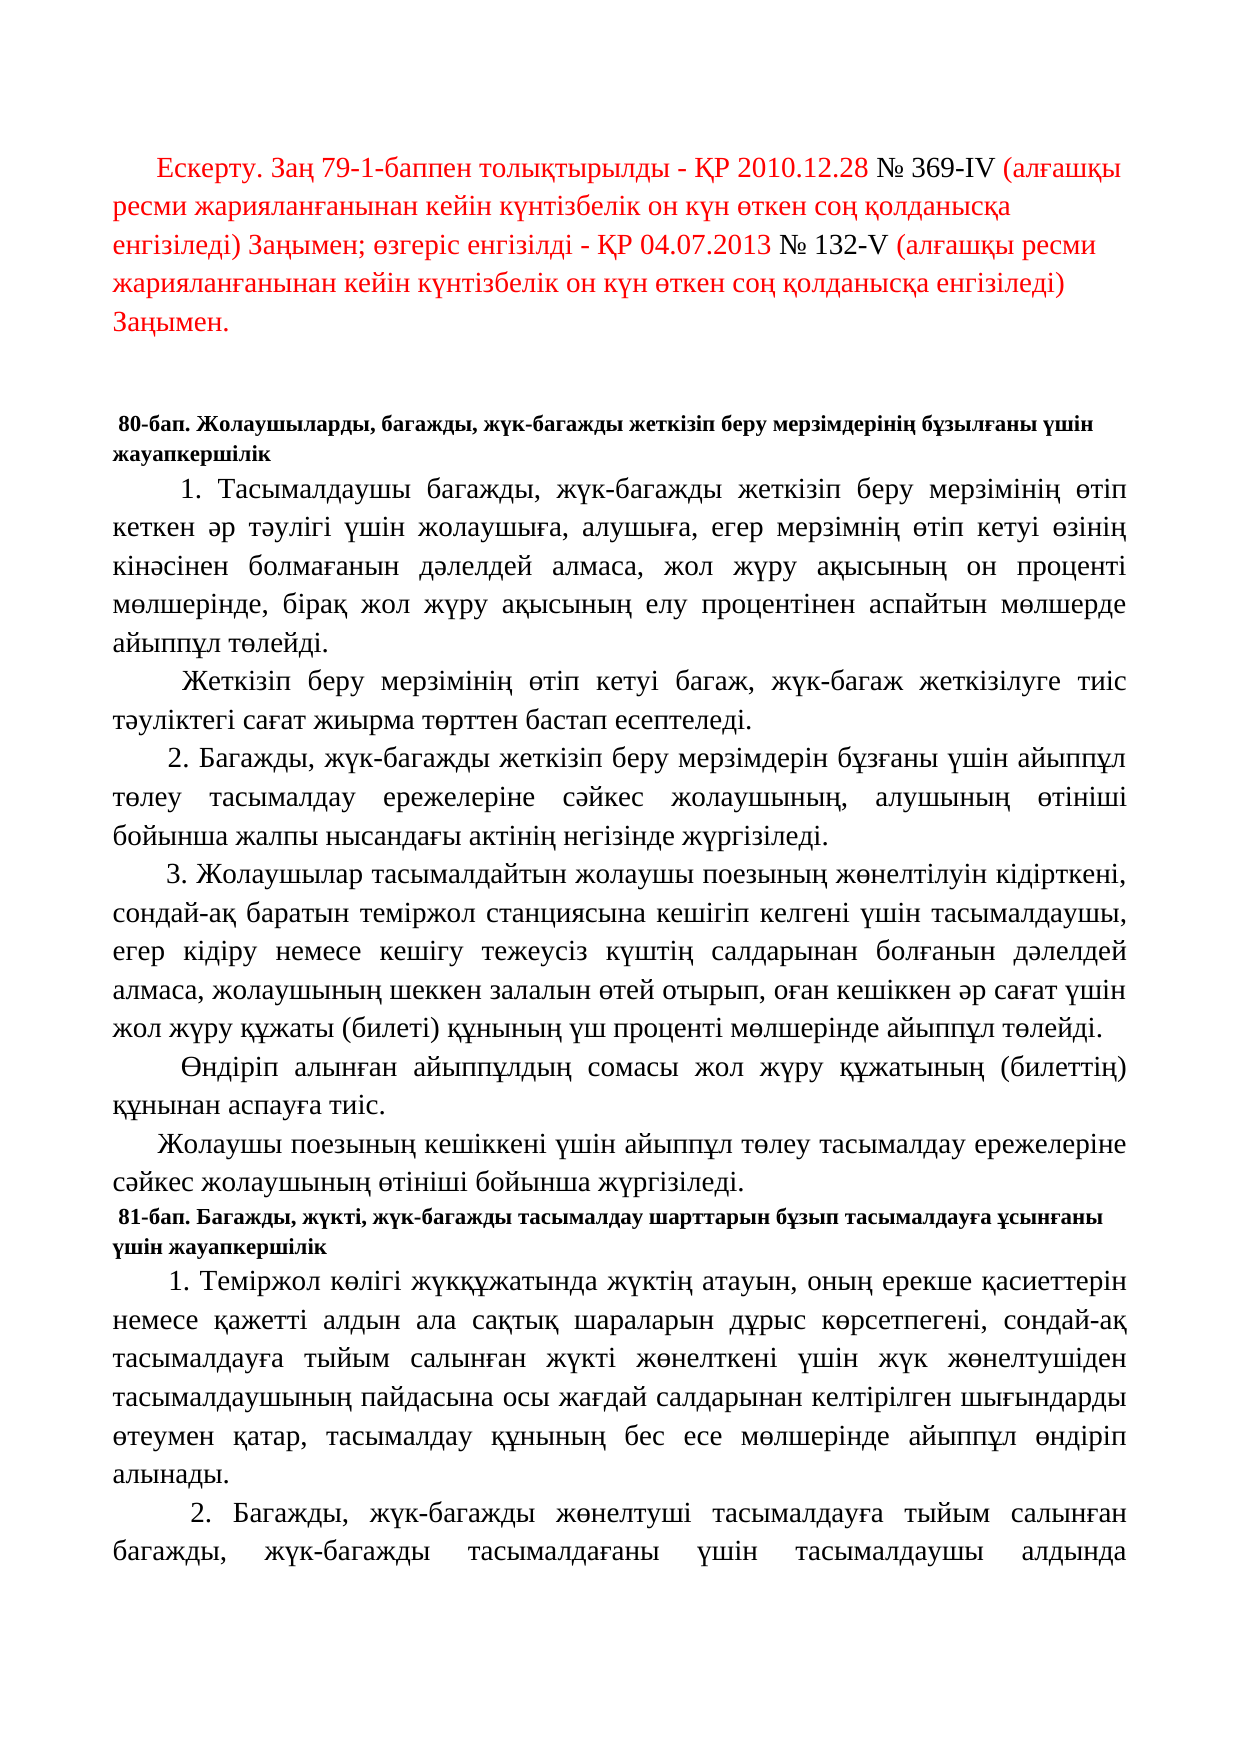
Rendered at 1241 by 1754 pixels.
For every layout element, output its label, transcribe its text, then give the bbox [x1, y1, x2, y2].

text Ескерту. Заң 79-1-баппен толықтырылды - ҚР 2010.12.28 № 369-IV (алғашқы ресми жарияланғанынан кейін күнтізбелік он күн өткен соң қолданысқа енгізіледі) Заңымен; өзгеріс енгізілді - ҚР 04.07.2013 № 132-V (алғашқы ресми жарияланғанынан кейін күнтізбелік он күн өткен соң қолданысқа енгізіледі) Заңымен. [112, 150, 1128, 406]
text 2. Багажды, жүк-багажды жеткiзiп беру мерзiмдерiн бұзғаны үшiн айыппұл төлеу тасымалдау ережелерiне сәйкес жолаушының, алушының өтiнiшi бойынша жалпы нысандағы актiнiң негiзiнде жүргiзiледi. [112, 741, 1128, 851]
text 81-бап. Багажды, жүктi, жүк-багажды тасымалдау шарттарын бұзып тасымалдауға ұсынғаны үшiн жауапкершiлiк [112, 1203, 1128, 1259]
text 1. Темiржол көлiгi жүкқұжатында жүктiң атауын, оның ерекше қасиеттерiн немесе қажеттi алдын ала сақтық шараларын дұрыс көрсетпегенi, сондай-ақ тасымалдауға тыйым салынған жүктi жөнелткенi үшiн жүк жөнелтушiден тасымалдаушының пайдасына осы жағдай салдарынан келтірілген шығындарды өтеумен қатар, тасымалдау құнының бес есе мөлшерiнде айыппұл өндiрiп алынады. [112, 1263, 1128, 1490]
text 3. Жолаушылар тасымалдайтын жолаушы поезының жөнелтiлуiн кiдiрткенi, сондай-ақ баратын темiржол станциясына кешiгiп келгенi үшiн тасымалдаушы, егер кiдiру немесе кешiгу тежеусiз күштiң салдарынан болғанын дәлелдей алмаса, жолаушының шеккен залалын өтей отырып, оған кешiккен әр сағат үшiн жол жүру құжаты (билетi) құнының үш процентi мөлшерiнде айыппұл төлейдi. [112, 856, 1128, 1044]
text Өндiрiп алынған айыппұлдың сомасы жол жүру құжатының (билеттiң) құнынан аспауға тиiс. [112, 1049, 1128, 1121]
text 1. Тасымалдаушы багажды, жүк-багажды жеткiзiп беру мерзiмiнiң өтiп кеткен әр тәулiгi үшiн жолаушыға, алушыға, егер мерзiмнiң өтiп кетуi өзiнiң кiнәсiнен болмағанын дәлелдей алмаса, жол жүру ақысының он процентi мөлшерiнде, бiрақ жол жүру ақысының елу процентiнен аспайтын мөлшерде айыппұл төлейдi. [112, 471, 1128, 658]
text Жолаушы поезының кешiккенi үшiн айыппұл төлеу тасымалдау ережелерiне сәйкес жолаушының өтiнiшi бойынша жүргiзiледi. [112, 1126, 1128, 1198]
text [112, 1495, 1128, 1567]
text Жеткiзiп беру мерзiмiнiң өтiп кетуi багаж, жүк-багаж жеткiзiлуге тиiс тәулiктегi сағат жиырма төрттен бастап есептеледi. [112, 663, 1128, 736]
text 80-бап. Жолаушыларды, багажды, жүк-багажды жеткiзiп беру мерзiмдерiнiң бұзылғаны үшiн жауапкершiлiк [112, 410, 1128, 467]
